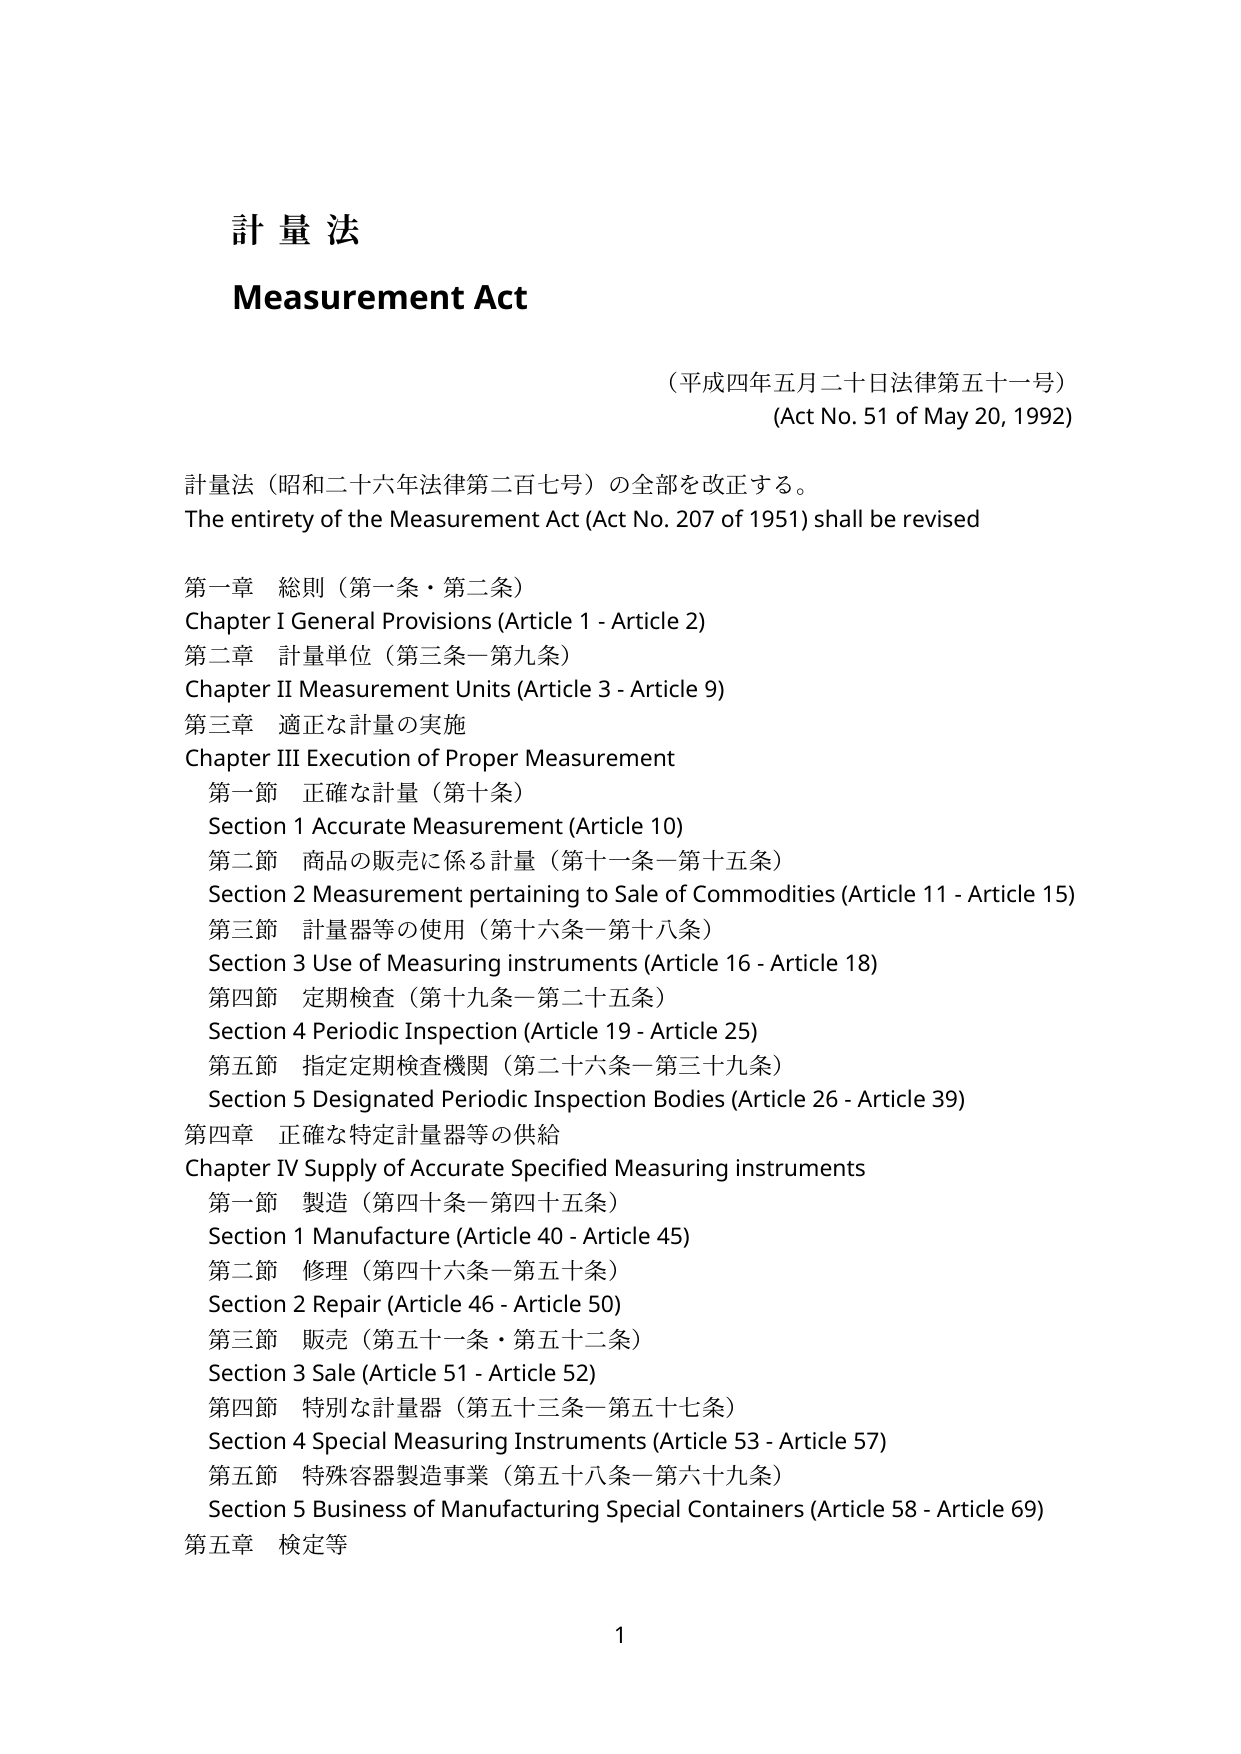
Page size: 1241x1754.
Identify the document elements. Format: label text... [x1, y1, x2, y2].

text Chapter II Measurement Units (Article 3 - Article 9) [184, 672, 1079, 706]
text 第二節 商品の販売に係る計量（第十一条―第十五条） [207, 843, 1079, 877]
text 第三章 適正な計量の実施 [184, 706, 1079, 740]
text 第五節 特殊容器製造事業（第五十八条―第六十九条） [207, 1458, 1079, 1492]
text Section 3 Use of Measuring instruments (Article 16 - Article 18) [207, 945, 1079, 979]
text 計量法 [230, 194, 1079, 262]
text 第一節 正確な計量（第十条） [207, 774, 1079, 809]
text Measurement Act [230, 262, 1079, 330]
text Section 1 Manufacture (Article 40 - Article 45) [207, 1219, 1079, 1253]
text 第四節 特別な計量器（第五十三条―第五十七条） [207, 1389, 1079, 1424]
text Section 3 Sale (Article 51 - Article 52) [207, 1355, 1079, 1389]
text 第二節 修理（第四十六条―第五十条） [207, 1253, 1079, 1287]
text 第三節 計量器等の使用（第十六条―第十八条） [207, 911, 1079, 945]
text Section 5 Business of Manufacturing Special Containers (Article 58 - Article 69) [207, 1492, 1079, 1526]
text Chapter I General Provisions (Article 1 - Article 2) [184, 604, 1079, 638]
text （平成四年五月二十日法律第五十一号） [161, 364, 1079, 399]
text Section 1 Accurate Measurement (Article 10) [207, 809, 1079, 843]
text 第五章 検定等 [184, 1526, 1079, 1560]
text Section 2 Repair (Article 46 - Article 50) [207, 1287, 1079, 1321]
text 第四節 定期検査（第十九条―第二十五条） [207, 979, 1079, 1014]
text The entirety of the Measurement Act (Act No. 207 of 1951) shall be revised [161, 501, 1079, 535]
text Chapter IV Supply of Accurate Specified Measuring instruments [184, 1150, 1079, 1184]
text Section 5 Designated Periodic Inspection Bodies (Article 26 - Article 39) [207, 1082, 1079, 1116]
text 第四章 正確な特定計量器等の供給 [184, 1116, 1079, 1150]
text Section 2 Measurement pertaining to Sale of Commodities (Article 11 - Article 15) [207, 877, 1079, 911]
text 第一節 製造（第四十条―第四十五条） [207, 1184, 1079, 1219]
text 第一章 総則（第一条・第二条） [184, 569, 1079, 604]
text 計量法（昭和二十六年法律第二百七号）の全部を改正する。 [161, 467, 1079, 501]
text (Act No. 51 of May 20, 1992) [161, 399, 1079, 433]
text Chapter III Execution of Proper Measurement [184, 740, 1079, 774]
text 第二章 計量単位（第三条―第九条） [184, 638, 1079, 672]
text Section 4 Special Measuring Instruments (Article 53 - Article 57) [207, 1424, 1079, 1458]
text Section 4 Periodic Inspection (Article 19 - Article 25) [207, 1014, 1079, 1048]
text 第三節 販売（第五十一条・第五十二条） [207, 1321, 1079, 1355]
text 第五節 指定定期検査機関（第二十六条―第三十九条） [207, 1048, 1079, 1082]
